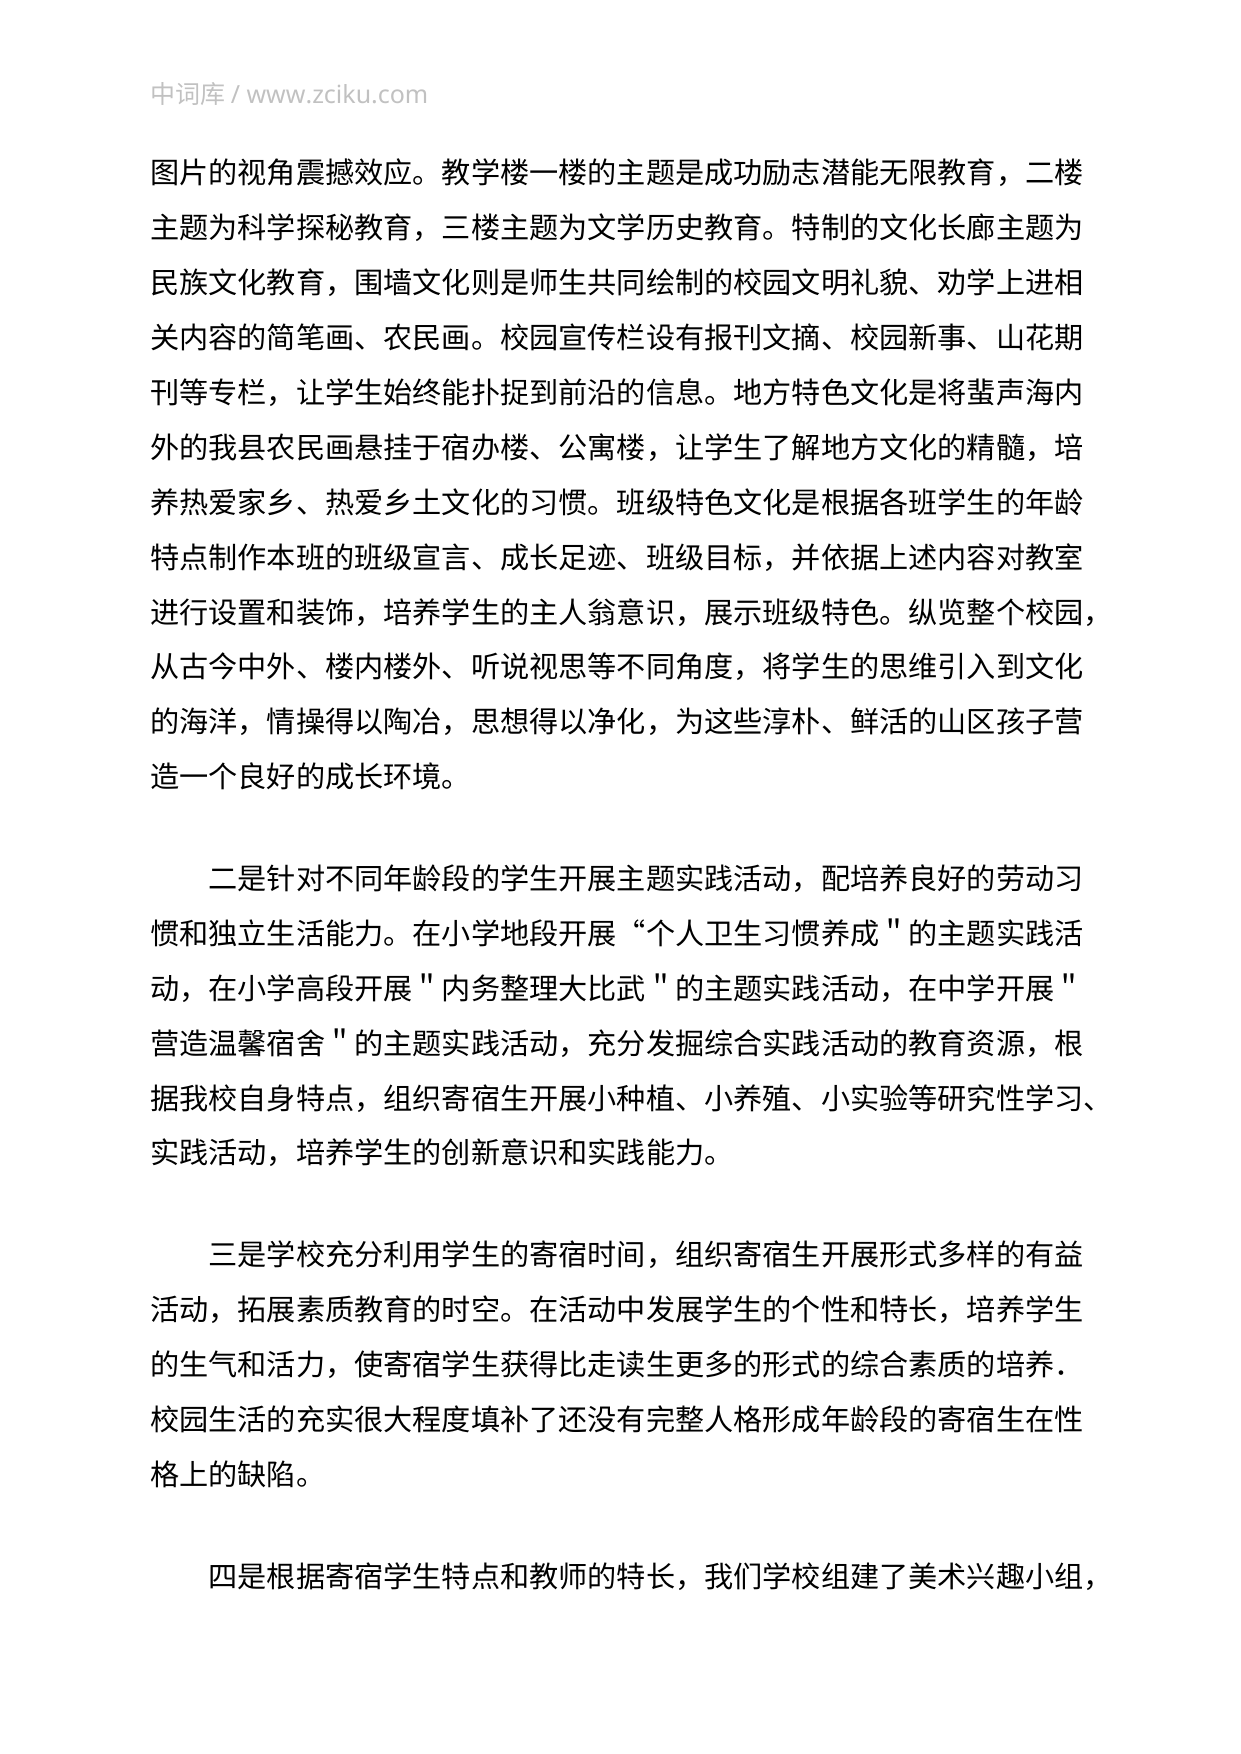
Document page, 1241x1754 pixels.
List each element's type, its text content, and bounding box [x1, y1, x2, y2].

text 二是针对不同年龄段的学生开展主题实践活动，配培养良好的劳动习惯和独立生活能力。在小学地段开展“个人卫生习惯养成＂的主题实践活动，在小学高段开展＂内务整理大比武＂的主题实践活动，在中学开展＂营造温馨宿舍＂的主题实践活动，充分发掘综合实践活动的教育资源，根据我校自身特点，组织寄宿生开展小种植、小养殖、小实验等研究性学习、实践活动，培养学生的创新意识和实践能力。 [150, 856, 1090, 1172]
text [150, 150, 1090, 796]
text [150, 1553, 1090, 1596]
text 三是学校充分利用学生的寄宿时间，组织寄宿生开展形式多样的有益活动，拓展素质教育的时空。在活动中发展学生的个性和特长，培养学生的生气和活力，使寄宿学生获得比走读生更多的形式的综合素质的培养．校园生活的充实很大程度填补了还没有完整人格形成年龄段的寄宿生在性格上的缺陷。 [150, 1232, 1090, 1494]
